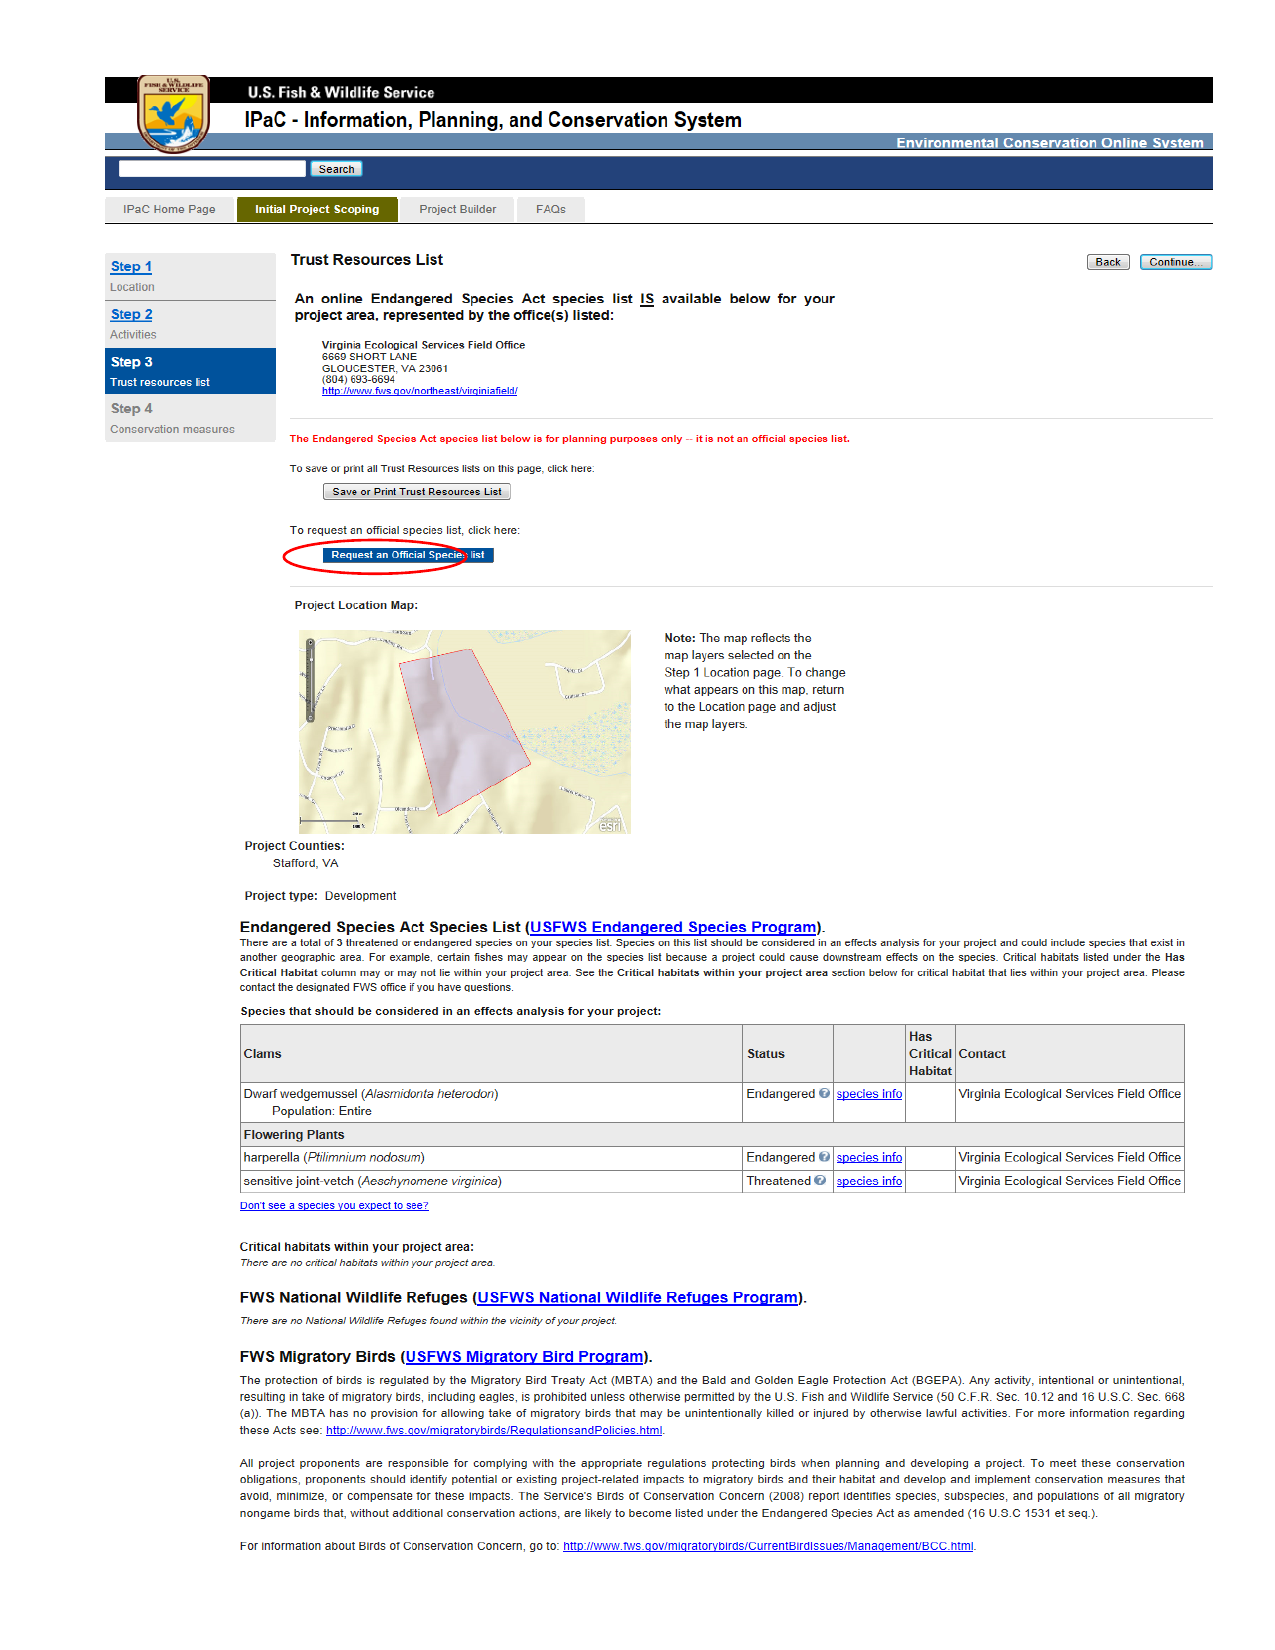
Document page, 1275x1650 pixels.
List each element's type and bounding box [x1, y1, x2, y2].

picture [103, 75, 1217, 834]
picture [103, 837, 1244, 1565]
